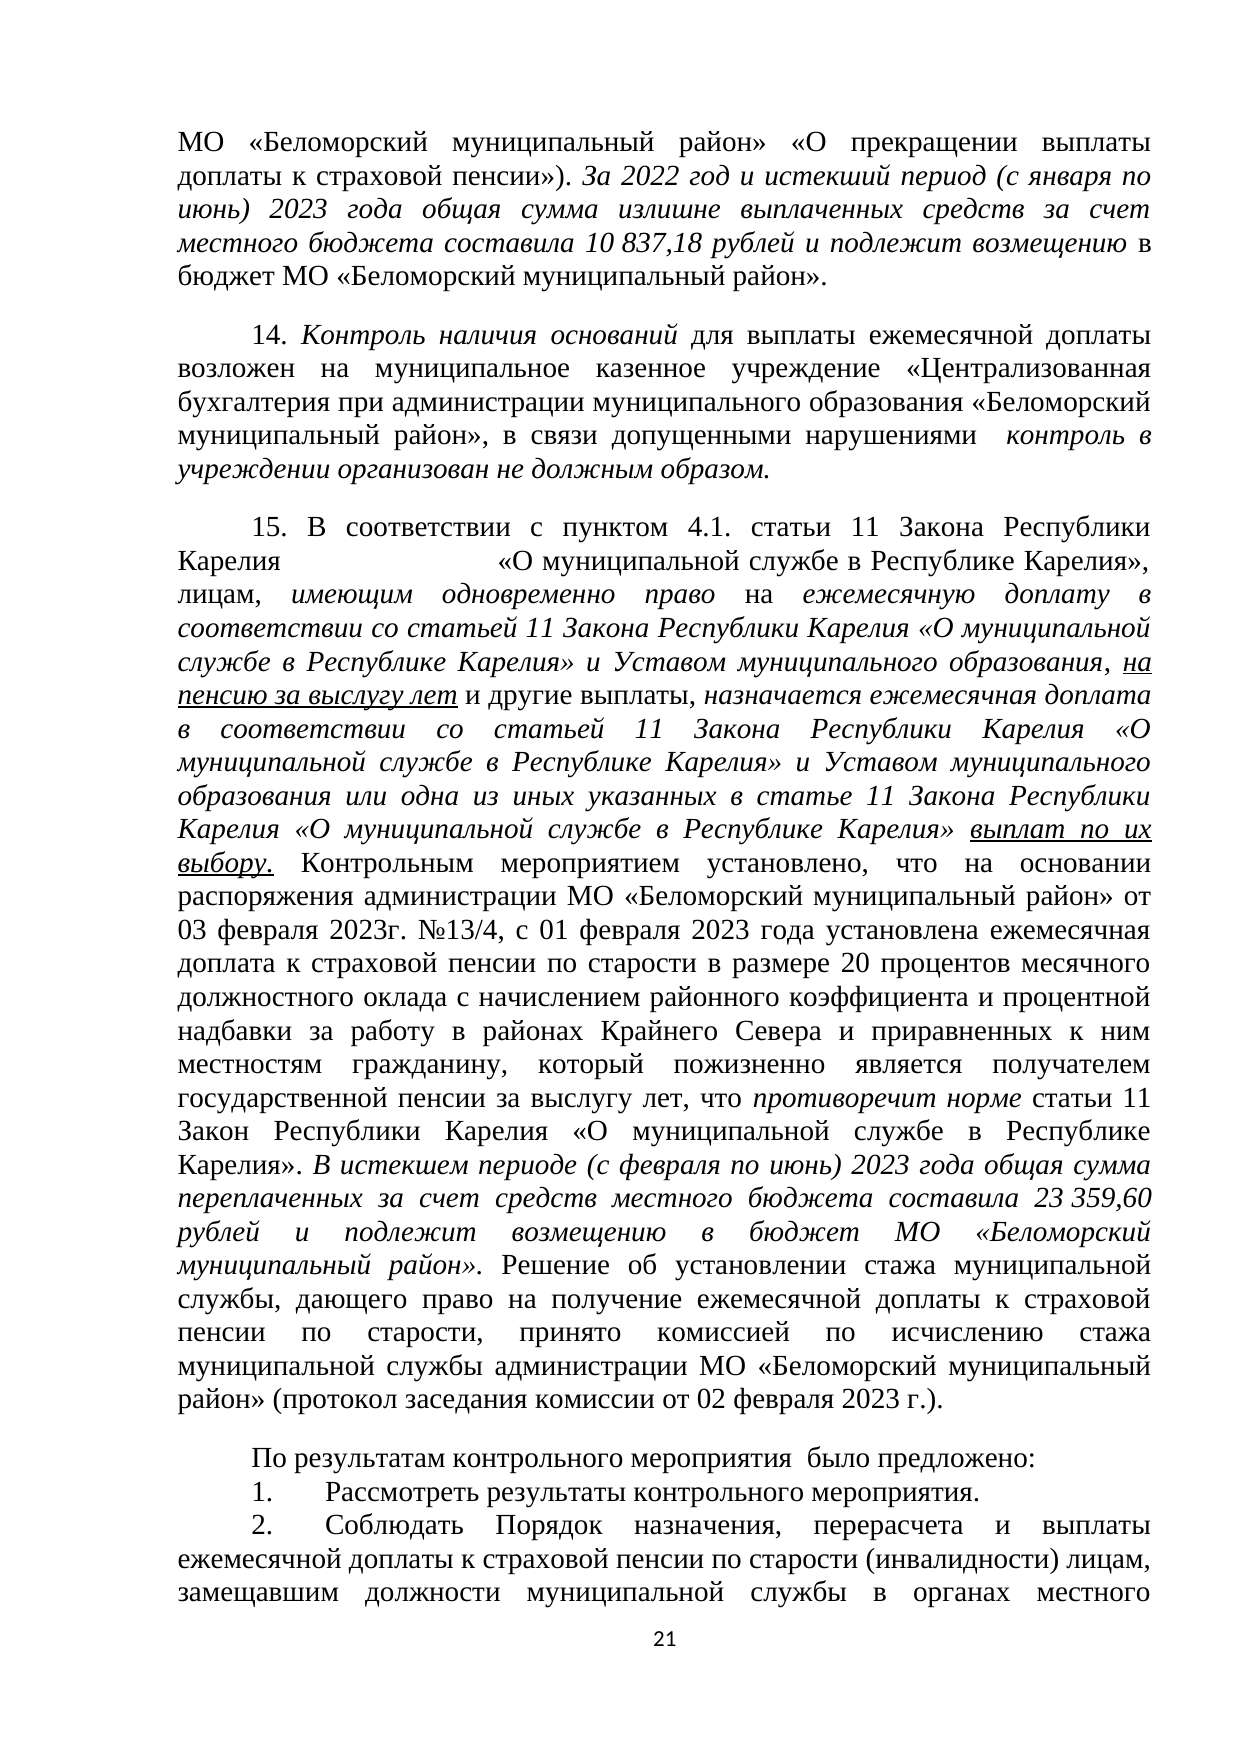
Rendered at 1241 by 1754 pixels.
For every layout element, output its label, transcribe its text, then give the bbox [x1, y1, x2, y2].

list Рассмотреть результаты контрольного мероприятия. [177, 1474, 1152, 1507]
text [177, 124, 1152, 292]
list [177, 1507, 1152, 1608]
list По результатам контрольного мероприятия было предложено: [177, 1440, 1152, 1474]
text 15. В соответствии с пунктом 4.1. статьи 11 Закона Республики Карелия «О муниципальной службе в Республике Карелия», лицам, имеющим одновременно право на ежемесячную доплату в соответствии со статьей 11 Закона Республики Карелия «О муниципальной службе в Республике Карелия» и Уставом муниципального образования, на пенсию за выслугу лет и другие выплаты, назначается ежемесячная доплата в соответствии со статьей 11 Закона Республики Карелия «О муниципальной службе в Республике Карелия» и Уставом муниципального образования или одна из иных указанных в статье 11 Закона Республики Карелия «О муниципальной службе в Республике Карелия» выплат по их выбору. Контрольным мероприятием установлено, что на основании распоряжения администрации МО «Беломорский муниципальный район» от 03 февраля 2023г. №13/4, с 01 февраля 2023 года установлена ежемесячная доплата к страховой пенсии по старости в размере 20 процентов месячного должностного оклада с начислением районного коэффициента и процентной надбавки за работу в районах Крайнего Севера и приравненных к ним местностям гражданину, который пожизненно является получателем государственной пенсии за выслугу лет, что противоречит норме статьи 11 Закон Республики Карелия «О муниципальной службе в Республике Карелия». В истекшем периоде (с февраля по июнь) 2023 года общая сумма переплаченных за счет средств местного бюджета составила 23 359,60 рублей и подлежит возмещению в бюджет МО «Беломорский муниципальный район». Решение об установлении стажа муниципальной службы, дающего право на получение ежемесячной доплаты к страховой пенсии по старости, принято комиссией по исчислению стажа муниципальной службы администрации МО «Беломорский муниципальный район» (протокол заседания комиссии от 02 февраля 2023 г.). [177, 509, 1152, 1415]
text 14. Контроль наличия оснований для выплаты ежемесячной доплаты возложен на муниципальное казенное учреждение «Централизованная бухгалтерия при администрации муниципального образования «Беломорский муниципальный район», в связи допущенными нарушениями контроль в учреждении организован не должным образом. [177, 317, 1152, 384]
text 14. Контроль наличия оснований для выплаты ежемесячной доплаты возложен на муниципальное казенное учреждение «Централизованная бухгалтерия при администрации муниципального образования «Беломорский муниципальный район», в связи допущенными нарушениями контроль в учреждении организован не должным образом. [177, 417, 1152, 484]
